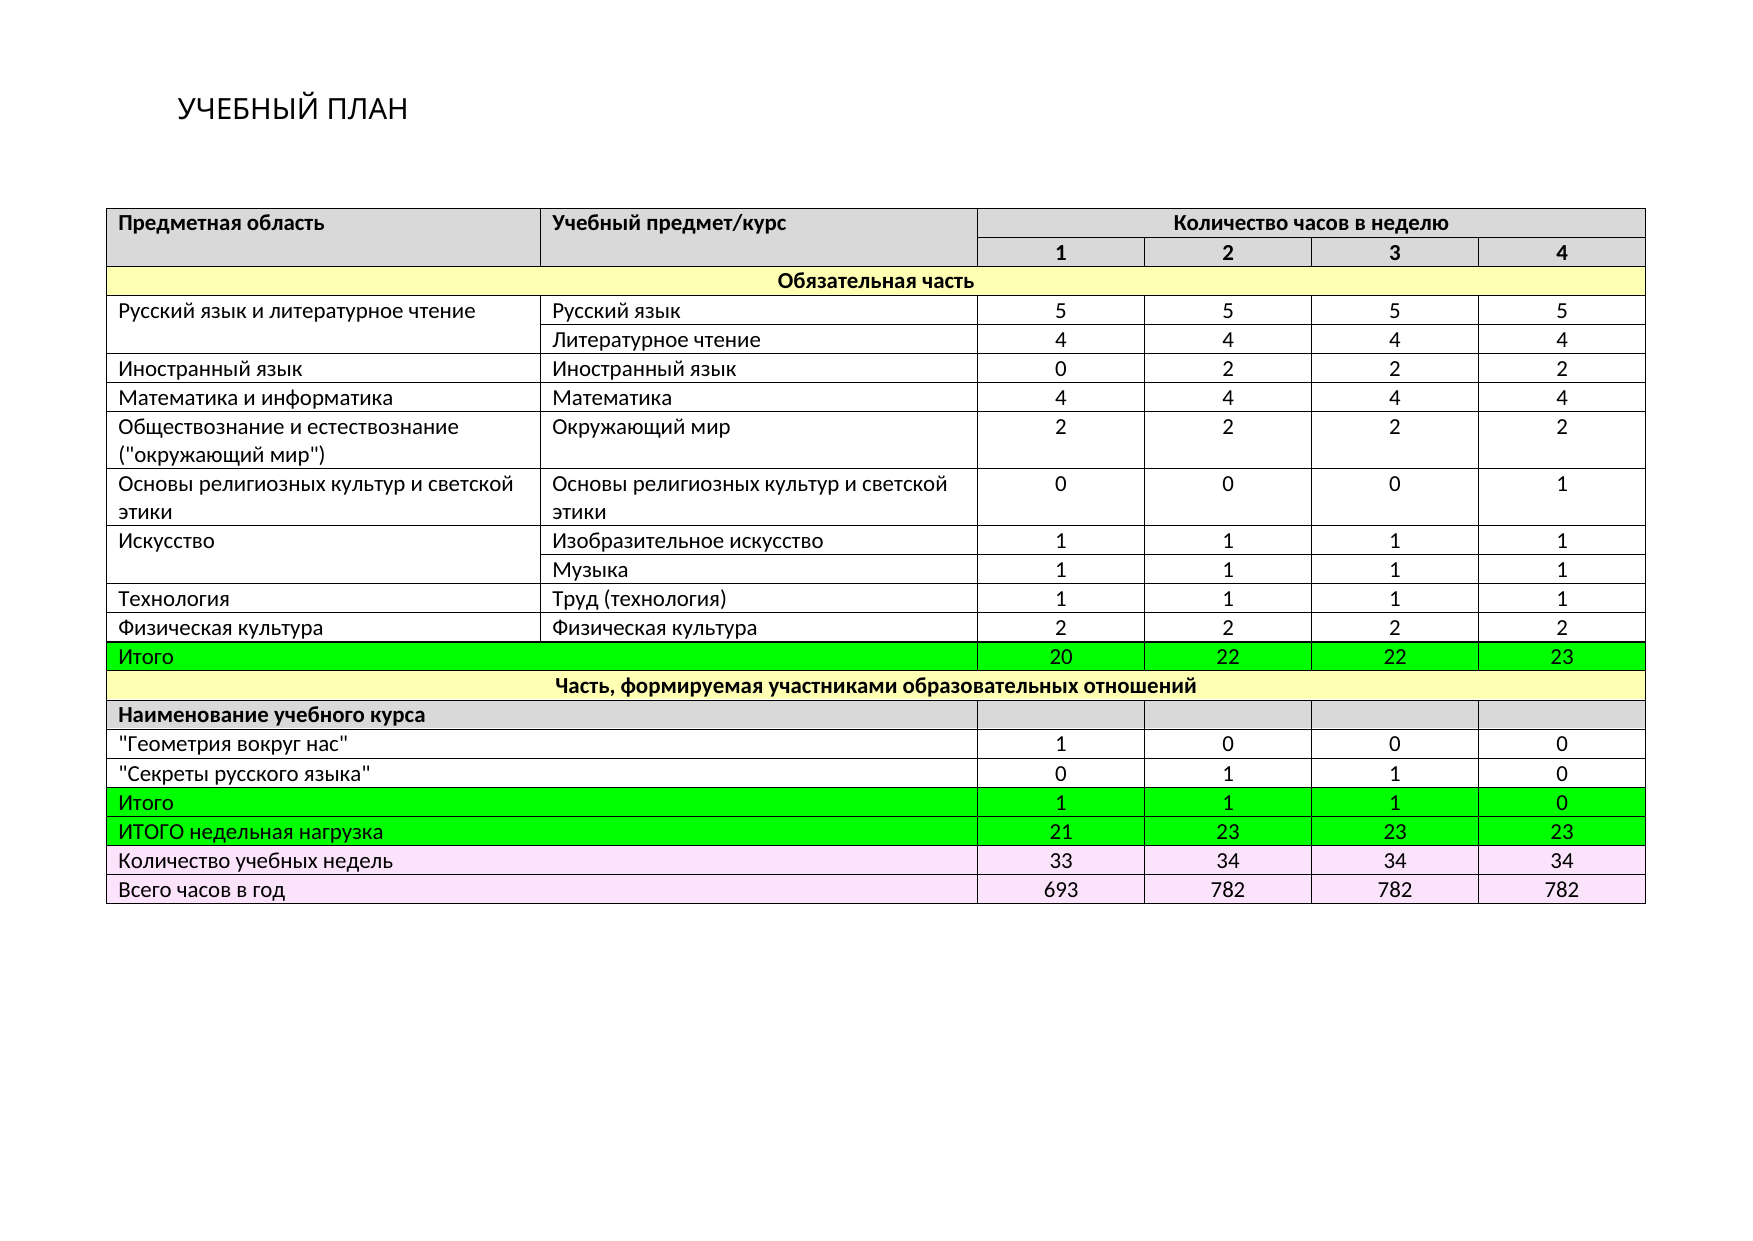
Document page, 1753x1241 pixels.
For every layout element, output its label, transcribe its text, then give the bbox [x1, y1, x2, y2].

table_cell 2 [1145, 412, 1311, 468]
table_cell Искусство [107, 526, 540, 583]
table_cell Количество учебных недель [107, 846, 977, 874]
table_cell Обязательная часть [107, 267, 1645, 295]
table_cell 4 [978, 325, 1144, 353]
table_cell 20 [978, 643, 1144, 670]
table_cell 5 [1479, 296, 1645, 324]
table_cell Физическая культура [541, 613, 977, 641]
table_cell [978, 701, 1144, 728]
table_cell Литературное чтение [541, 325, 977, 353]
table_cell Изобразительное искусство [541, 526, 977, 554]
table_cell 1 [1312, 788, 1478, 816]
table_cell Итого [107, 643, 977, 670]
table_cell 1 [1312, 526, 1478, 554]
table_cell Всего часов в год [107, 875, 977, 903]
table_cell 4 [1479, 325, 1645, 353]
table_cell 1 [1312, 555, 1478, 583]
table_cell 5 [1312, 296, 1478, 324]
table_cell Итого [107, 788, 977, 816]
table_cell Математика [541, 383, 977, 411]
table_cell 0 [1479, 759, 1645, 787]
table_cell 1 [978, 730, 1144, 758]
table_cell 0 [978, 759, 1144, 787]
table_cell 23 [1479, 817, 1645, 845]
table_cell 0 [978, 469, 1144, 525]
table_cell 0 [1312, 469, 1478, 525]
table_cell 1 [978, 555, 1144, 583]
table_cell 4 [1145, 383, 1311, 411]
table_header Учебный предмет/курс [541, 209, 977, 266]
text УЧЕБНЫЙ ПЛАН [118, 88, 1634, 128]
table_cell 0 [1479, 730, 1645, 758]
table_cell 2 [1479, 354, 1645, 382]
table_cell 4 [1479, 238, 1645, 266]
table_cell 22 [1145, 643, 1311, 670]
table_cell Часть, формируемая участниками образовательных отношений [107, 671, 1645, 699]
table_cell 1 [1312, 759, 1478, 787]
table_cell 1 [1479, 555, 1645, 583]
table_cell Физическая культура [107, 613, 540, 641]
table_cell 2 [1479, 412, 1645, 468]
table_cell 23 [1479, 643, 1645, 670]
table_cell 0 [1145, 469, 1311, 525]
table_cell 0 [1145, 730, 1311, 758]
table_cell 2 [978, 613, 1144, 641]
table_cell ИТОГО недельная нагрузка [107, 817, 977, 845]
table_cell 34 [1145, 846, 1311, 874]
table_cell 1 [1312, 584, 1478, 612]
table_cell Математика и информатика [107, 383, 540, 411]
table_cell 1 [1479, 526, 1645, 554]
table_cell 0 [978, 354, 1144, 382]
table_cell 1 [978, 238, 1144, 266]
table_cell 1 [978, 584, 1144, 612]
table_cell 34 [1312, 846, 1478, 874]
table_cell 21 [978, 817, 1144, 845]
table_cell Наименование учебного курса [107, 701, 977, 728]
table_cell 2 [1145, 613, 1311, 641]
table_cell 4 [1479, 383, 1645, 411]
table_cell 2 [1145, 354, 1311, 382]
table_cell Музыка [541, 555, 977, 583]
table_cell 1 [1145, 788, 1311, 816]
table_cell "Секреты русского языка" [107, 759, 977, 787]
table_cell 22 [1312, 643, 1478, 670]
table_cell "Геометрия вокруг нас" [107, 730, 977, 758]
table_cell Основы религиозных культур и светской этики [107, 469, 540, 525]
table_cell 4 [978, 383, 1144, 411]
table_cell 1 [978, 788, 1144, 816]
table_cell Обществознание и естествознание ("окружающий мир") [107, 412, 540, 468]
table_cell 3 [1312, 238, 1478, 266]
table_header Количество часов в неделю [978, 209, 1645, 237]
table_cell 693 [978, 875, 1144, 903]
table_cell Иностранный язык [541, 354, 977, 382]
table_cell 1 [1479, 584, 1645, 612]
table_cell 34 [1479, 846, 1645, 874]
table_cell 782 [1145, 875, 1311, 903]
table_cell 0 [1312, 730, 1478, 758]
table_cell 1 [1479, 469, 1645, 525]
table_cell 1 [1145, 584, 1311, 612]
table_cell 2 [1312, 613, 1478, 641]
table_cell 4 [1312, 383, 1478, 411]
table_cell 1 [1145, 555, 1311, 583]
table_cell 1 [1145, 759, 1311, 787]
table_cell 33 [978, 846, 1144, 874]
table_cell Русский язык и литературное чтение [107, 296, 540, 353]
table_cell 0 [1479, 788, 1645, 816]
table_cell Иностранный язык [107, 354, 540, 382]
table_cell 2 [1145, 238, 1311, 266]
table_cell 23 [1145, 817, 1311, 845]
table_cell 23 [1312, 817, 1478, 845]
table_cell 2 [978, 412, 1144, 468]
table_cell 782 [1312, 875, 1478, 903]
table_cell Технология [107, 584, 540, 612]
table_cell 1 [1145, 526, 1311, 554]
table_cell 782 [1479, 875, 1645, 903]
table_cell [1479, 701, 1645, 728]
table_cell 1 [978, 526, 1144, 554]
table_header Предметная область [107, 209, 540, 266]
table_cell 2 [1312, 354, 1478, 382]
table_cell Труд (технология) [541, 584, 977, 612]
table_cell Основы религиозных культур и светской этики [541, 469, 977, 525]
table_cell 2 [1479, 613, 1645, 641]
table_cell 5 [1145, 296, 1311, 324]
table_cell Русский язык [541, 296, 977, 324]
table_cell [1312, 701, 1478, 728]
table_cell 5 [978, 296, 1144, 324]
table_cell [1145, 701, 1311, 728]
table_cell 4 [1312, 325, 1478, 353]
table_cell Окружающий мир [541, 412, 977, 468]
table_cell 2 [1312, 412, 1478, 468]
table_cell 4 [1145, 325, 1311, 353]
